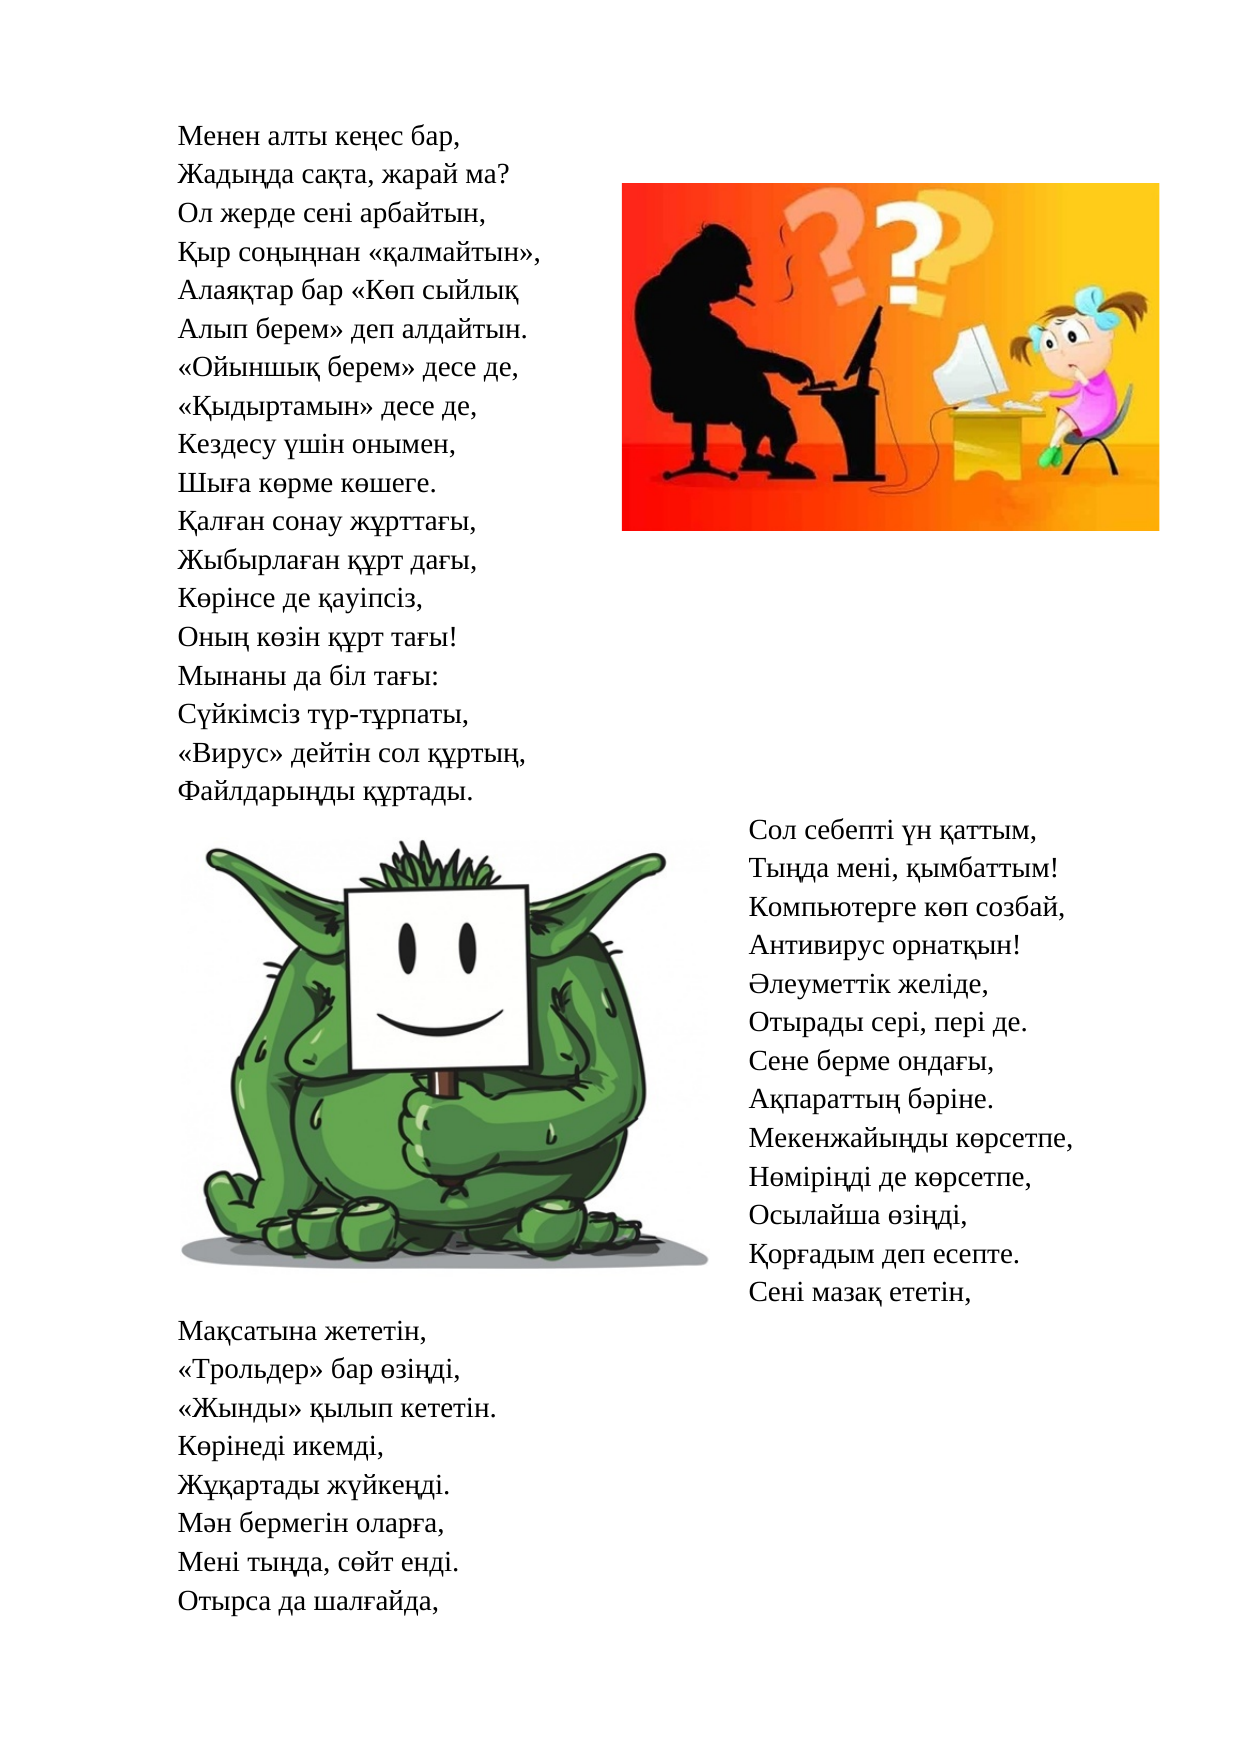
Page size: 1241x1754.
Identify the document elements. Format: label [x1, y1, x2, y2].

text [177, 118, 1152, 1616]
picture [621, 183, 1160, 530]
picture [179, 837, 730, 1282]
